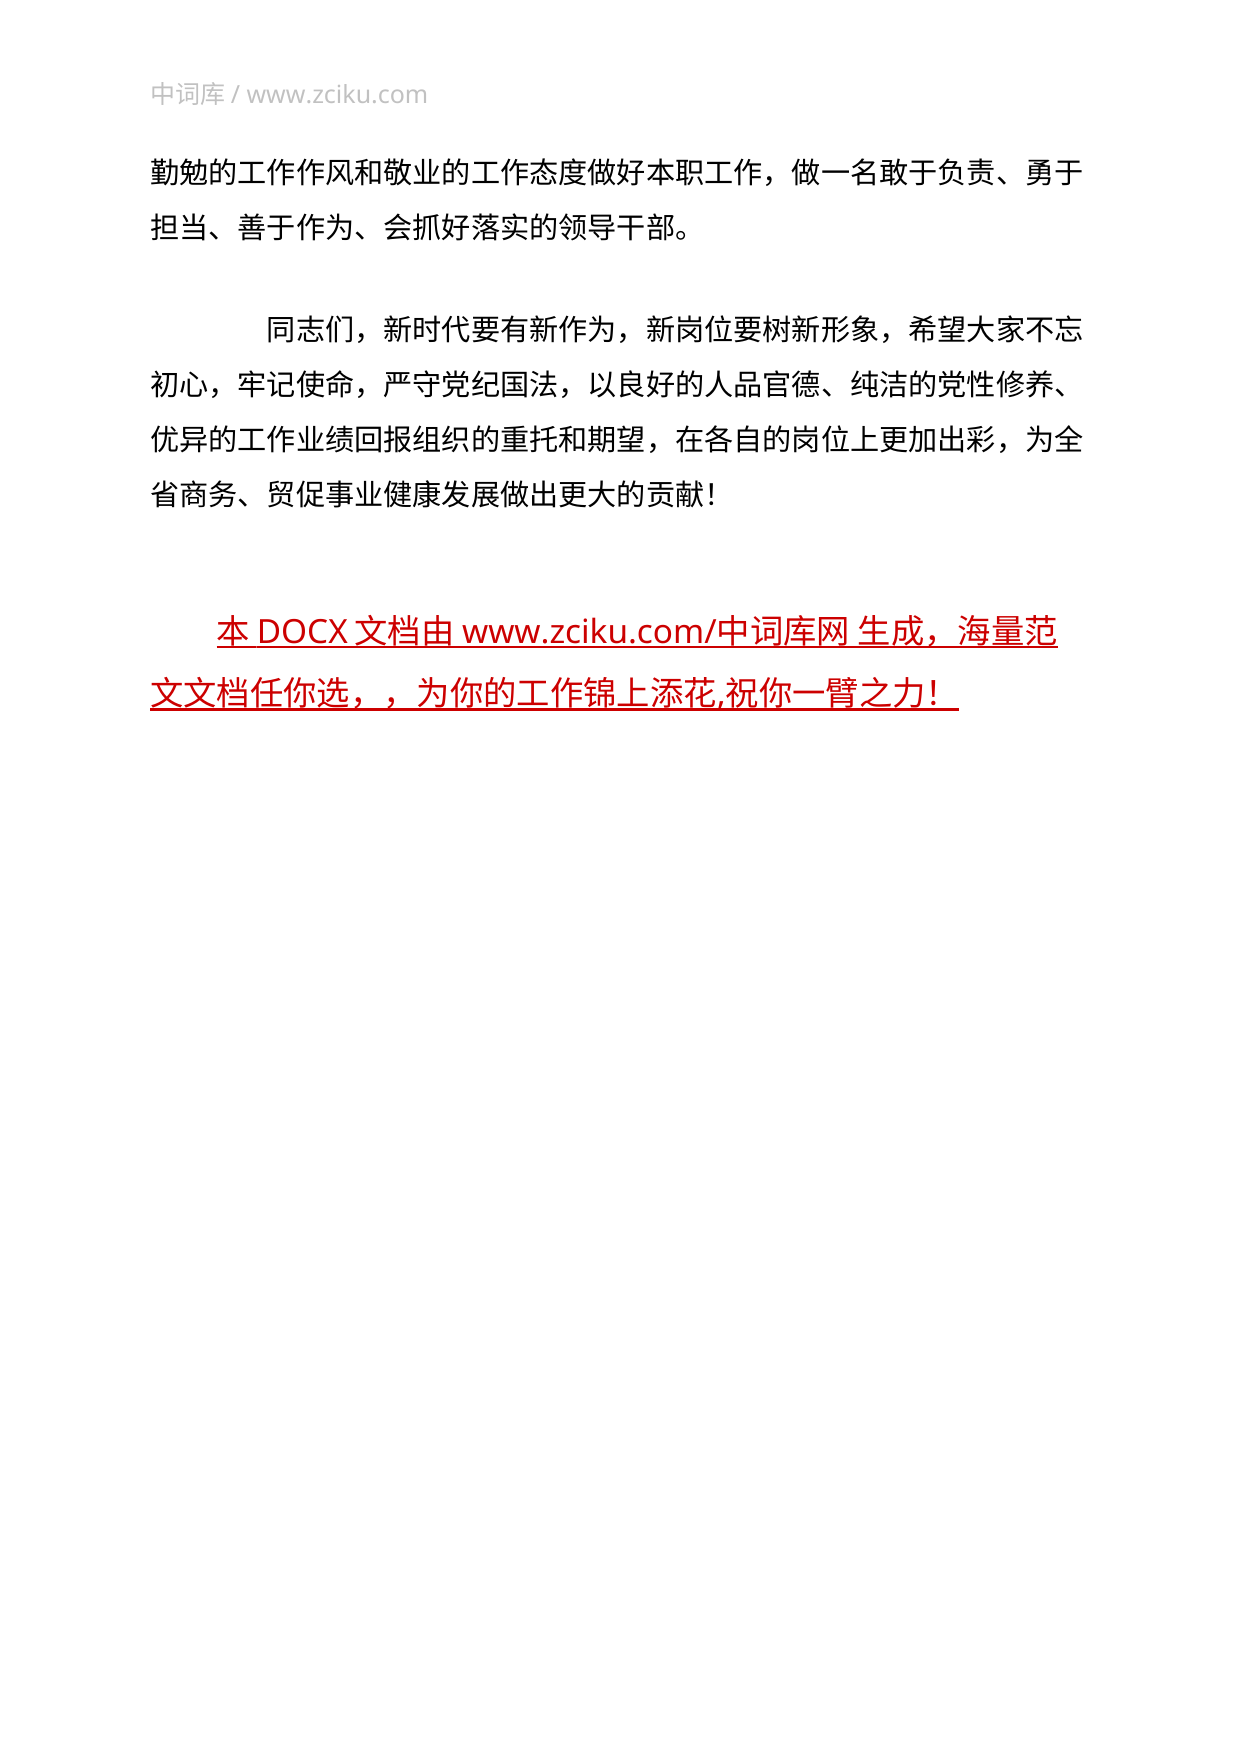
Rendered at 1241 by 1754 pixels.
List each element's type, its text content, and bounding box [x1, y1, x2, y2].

text 本DOCX文档由 www.zciku.com/中词库网 生成，海量范文文档任你选，，为你的工作锦上添花,祝你一臂之力！ [150, 604, 1090, 716]
text 同志们，新时代要有新作为，新岗位要树新形象，希望大家不忘初心，牢记使命，严守党纪国法，以良好的人品官德、纯洁的党性修养、优异的工作业绩回报组织的重托和期望，在各自的岗位上更加出彩，为全省商务、贸促事业健康发展做出更大的贡献！ [150, 307, 1090, 514]
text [150, 150, 1090, 247]
